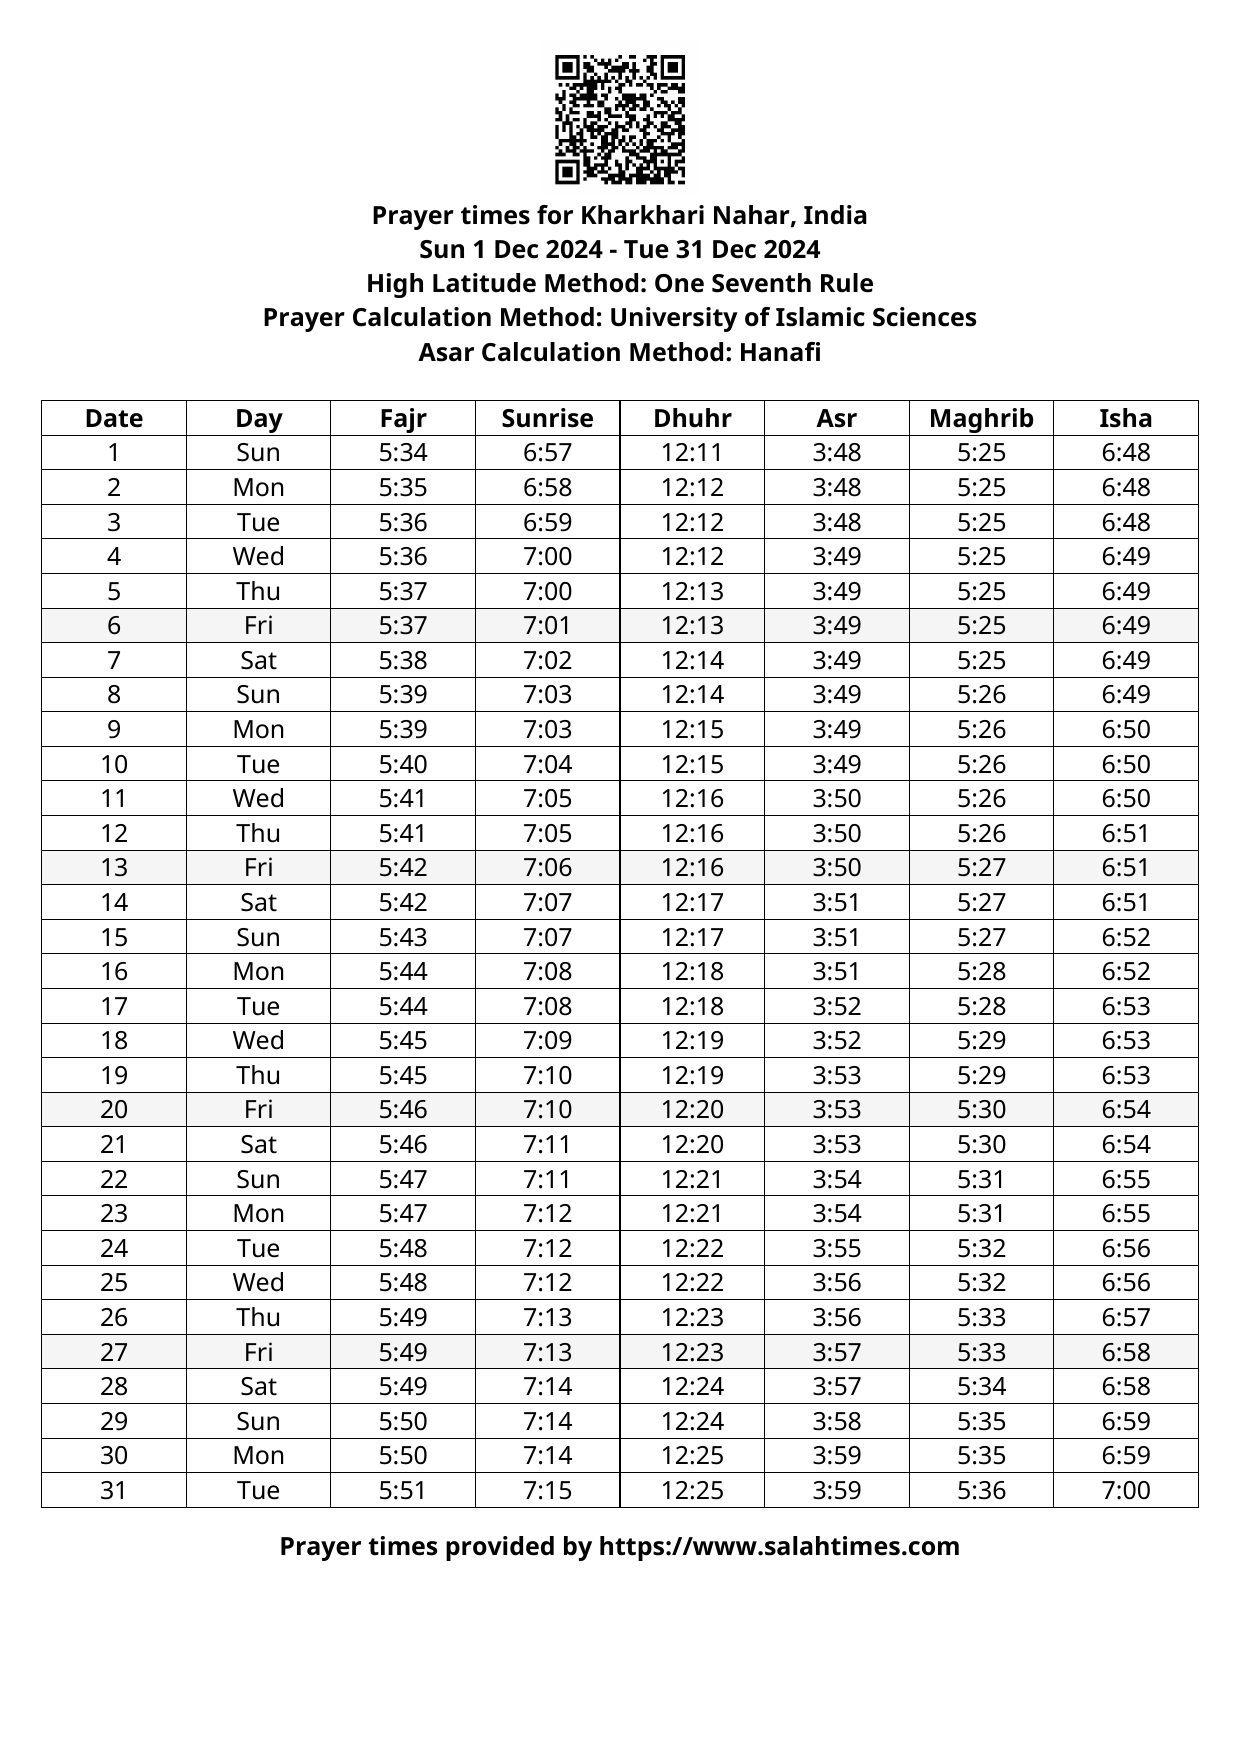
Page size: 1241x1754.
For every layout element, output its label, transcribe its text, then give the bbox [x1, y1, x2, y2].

table_cell 7:03 [476, 712, 619, 746]
table_cell 5:47 [331, 1196, 475, 1230]
table_cell 29 [42, 1404, 186, 1437]
table_cell 5:27 [910, 851, 1053, 884]
table_cell 6 [42, 609, 186, 642]
table_cell 3:51 [765, 954, 909, 988]
table_cell Mon [187, 1439, 330, 1472]
table_cell 5:39 [331, 678, 475, 711]
table_cell 6:58 [476, 470, 619, 504]
table_header Fajr [331, 401, 475, 434]
table_cell 5:30 [910, 1127, 1053, 1161]
table_cell 6:49 [1054, 678, 1198, 711]
table_cell Wed [187, 1266, 330, 1299]
table_cell 10 [42, 747, 186, 780]
table_cell 8 [42, 678, 186, 711]
table_cell 6:52 [1054, 920, 1198, 953]
table_cell 7:14 [476, 1369, 619, 1403]
table_cell 12:16 [621, 781, 764, 815]
table_cell 3 [42, 505, 186, 538]
table_cell 3:50 [765, 781, 909, 815]
table_cell 5:46 [331, 1127, 475, 1161]
table_cell Thu [187, 816, 330, 849]
table_cell 7:13 [476, 1300, 619, 1334]
table_cell 5:27 [910, 885, 1053, 919]
table_cell 7:07 [476, 920, 619, 953]
table_cell 12:11 [621, 436, 764, 469]
table_cell 3:49 [765, 539, 909, 573]
text Sun 1 Dec 2024 - Tue 31 Dec 2024 [42, 232, 1198, 266]
table_cell 3:51 [765, 920, 909, 953]
table_cell 6:51 [1054, 851, 1198, 884]
table_cell 6:58 [1054, 1369, 1198, 1403]
table_cell 7:03 [476, 678, 619, 711]
table_cell 13 [42, 851, 186, 884]
table_cell 6:53 [1054, 989, 1198, 1022]
table_cell 5:35 [331, 470, 475, 504]
table_cell 6:59 [476, 505, 619, 538]
table_cell 7:14 [476, 1404, 619, 1437]
table_cell 7:11 [476, 1162, 619, 1195]
table_cell 6:57 [476, 436, 619, 469]
table_cell 7:08 [476, 989, 619, 1022]
table_cell 5:33 [910, 1300, 1053, 1334]
table_cell 5:25 [910, 436, 1053, 469]
table_cell 3:55 [765, 1231, 909, 1264]
table_cell 3:53 [765, 1093, 909, 1126]
table_header Sunrise [476, 401, 619, 434]
table_cell 5:51 [331, 1473, 475, 1507]
table_cell 5:49 [331, 1369, 475, 1403]
table_cell Mon [187, 1196, 330, 1230]
table_cell 6:48 [1054, 470, 1198, 504]
table_cell 5:31 [910, 1196, 1053, 1230]
table_cell Fri [187, 1093, 330, 1126]
table_cell 3:50 [765, 851, 909, 884]
table_header Date [42, 401, 186, 434]
table_cell 7:00 [1054, 1473, 1198, 1507]
table_cell 5:48 [331, 1266, 475, 1299]
table_cell 6:59 [1054, 1404, 1198, 1437]
table_cell 5:29 [910, 1058, 1053, 1092]
table_cell 17 [42, 989, 186, 1022]
table_cell 12:21 [621, 1196, 764, 1230]
table_cell 3:58 [765, 1404, 909, 1437]
table_cell 6:56 [1054, 1231, 1198, 1264]
table_cell 5:27 [910, 920, 1053, 953]
table_cell 6:59 [1054, 1439, 1198, 1472]
table_cell 3:49 [765, 643, 909, 677]
table_cell 5:35 [910, 1439, 1053, 1472]
table_cell 6:51 [1054, 816, 1198, 849]
table_cell 3:59 [765, 1473, 909, 1507]
table_cell 5:25 [910, 609, 1053, 642]
table_cell 7:12 [476, 1266, 619, 1299]
table_cell 3:48 [765, 505, 909, 538]
table_cell 5:42 [331, 851, 475, 884]
table_cell 3:49 [765, 712, 909, 746]
table_cell 7:04 [476, 747, 619, 780]
table_cell 7:08 [476, 954, 619, 988]
table_cell 7:12 [476, 1231, 619, 1264]
table_cell 3:50 [765, 816, 909, 849]
table_cell 12:12 [621, 470, 764, 504]
table_cell Thu [187, 1058, 330, 1092]
table_cell 5:31 [910, 1162, 1053, 1195]
table_cell 2 [42, 470, 186, 504]
table_cell 6:49 [1054, 539, 1198, 573]
table_cell Sat [187, 1369, 330, 1403]
table_cell 5:36 [910, 1473, 1053, 1507]
table_cell 5:26 [910, 816, 1053, 849]
table_cell Sun [187, 678, 330, 711]
table_cell 12:20 [621, 1127, 764, 1161]
table_cell 12:13 [621, 574, 764, 607]
table_cell 3:54 [765, 1196, 909, 1230]
table_cell 3:53 [765, 1058, 909, 1092]
table_cell 27 [42, 1335, 186, 1368]
table_cell 12:15 [621, 712, 764, 746]
table_cell 5:41 [331, 816, 475, 849]
table_cell 6:48 [1054, 505, 1198, 538]
table_cell 7 [42, 643, 186, 677]
table_cell Mon [187, 712, 330, 746]
table_cell 7:00 [476, 539, 619, 573]
table_cell 3:51 [765, 885, 909, 919]
table_cell 5:50 [331, 1439, 475, 1472]
table_cell 7:05 [476, 816, 619, 849]
table_cell 30 [42, 1439, 186, 1472]
table_cell Tue [187, 989, 330, 1022]
table_cell Wed [187, 1024, 330, 1057]
table_cell 5:42 [331, 885, 475, 919]
text Prayer times provided by https://www.salahtimes.com [42, 1528, 1198, 1563]
table_cell Tue [187, 505, 330, 538]
table_cell Wed [187, 539, 330, 573]
table_cell 7:15 [476, 1473, 619, 1507]
table_cell 5:50 [331, 1404, 475, 1437]
table_header Isha [1054, 401, 1198, 434]
table_cell 5:36 [331, 505, 475, 538]
table_cell 7:05 [476, 781, 619, 815]
table_cell 5:25 [910, 574, 1053, 607]
table_cell 5:26 [910, 747, 1053, 780]
table_cell 5:29 [910, 1024, 1053, 1057]
table_cell Fri [187, 1335, 330, 1368]
table_cell 5:41 [331, 781, 475, 815]
table_header Asr [765, 401, 909, 434]
table_cell 12:24 [621, 1404, 764, 1437]
table_cell 6:55 [1054, 1196, 1198, 1230]
table_cell 3:52 [765, 1024, 909, 1057]
table_cell 3:59 [765, 1439, 909, 1472]
table_cell 12:14 [621, 678, 764, 711]
table_cell 15 [42, 920, 186, 953]
table_cell 5:45 [331, 1024, 475, 1057]
table_cell 19 [42, 1058, 186, 1092]
table_cell 12:15 [621, 747, 764, 780]
table_cell 5:28 [910, 954, 1053, 988]
table_cell 5:35 [910, 1404, 1053, 1437]
table_cell 5:32 [910, 1266, 1053, 1299]
table_cell 12:21 [621, 1162, 764, 1195]
table_cell 12:19 [621, 1024, 764, 1057]
table_cell 5:25 [910, 643, 1053, 677]
table_cell 12:25 [621, 1439, 764, 1472]
table_cell 5:39 [331, 712, 475, 746]
table_cell 6:50 [1054, 781, 1198, 815]
table_cell 6:49 [1054, 574, 1198, 607]
table_cell 20 [42, 1093, 186, 1126]
table_cell 6:50 [1054, 712, 1198, 746]
table_cell Sun [187, 1404, 330, 1437]
table_cell 12:23 [621, 1300, 764, 1334]
table_cell 14 [42, 885, 186, 919]
table_cell 26 [42, 1300, 186, 1334]
table_cell 5:47 [331, 1162, 475, 1195]
table_cell 5:43 [331, 920, 475, 953]
table_cell 12:18 [621, 989, 764, 1022]
table_cell 21 [42, 1127, 186, 1161]
table_cell 7:10 [476, 1058, 619, 1092]
table_header Maghrib [910, 401, 1053, 434]
table_cell 3:56 [765, 1300, 909, 1334]
table_cell 3:48 [765, 436, 909, 469]
table_cell 6:49 [1054, 643, 1198, 677]
table_cell 7:02 [476, 643, 619, 677]
table_cell 5:45 [331, 1058, 475, 1092]
table_cell 31 [42, 1473, 186, 1507]
table_cell Fri [187, 609, 330, 642]
table_cell 12:24 [621, 1369, 764, 1403]
table_cell 12 [42, 816, 186, 849]
table_cell 5 [42, 574, 186, 607]
table_cell 3:52 [765, 989, 909, 1022]
table_cell 5:30 [910, 1093, 1053, 1126]
table_cell 6:53 [1054, 1024, 1198, 1057]
table_cell 12:17 [621, 920, 764, 953]
table_cell 12:14 [621, 643, 764, 677]
table_cell 5:40 [331, 747, 475, 780]
table_cell 5:25 [910, 539, 1053, 573]
table_cell Sat [187, 1127, 330, 1161]
table_cell 6:50 [1054, 747, 1198, 780]
table_cell 5:36 [331, 539, 475, 573]
table_cell 12:17 [621, 885, 764, 919]
table_header Day [187, 401, 330, 434]
table_cell 28 [42, 1369, 186, 1403]
text Prayer times for Kharkhari Nahar, India [42, 198, 1198, 232]
table_cell 12:18 [621, 954, 764, 988]
table_cell 6:54 [1054, 1093, 1198, 1126]
table_cell 16 [42, 954, 186, 988]
text High Latitude Method: One Seventh Rule [42, 266, 1198, 300]
table_cell 12:22 [621, 1231, 764, 1264]
table_cell 5:26 [910, 712, 1053, 746]
table_cell 7:13 [476, 1335, 619, 1368]
table_cell 5:26 [910, 781, 1053, 815]
table_cell Sat [187, 643, 330, 677]
table_cell 12:20 [621, 1093, 764, 1126]
table_cell 5:33 [910, 1335, 1053, 1368]
text Prayer Calculation Method: University of Islamic Sciences [42, 300, 1198, 334]
table_cell 1 [42, 436, 186, 469]
table_cell 5:46 [331, 1093, 475, 1126]
table_cell Sun [187, 436, 330, 469]
table_cell 22 [42, 1162, 186, 1195]
table_cell 6:57 [1054, 1300, 1198, 1334]
table_cell 12:16 [621, 816, 764, 849]
table_cell 6:49 [1054, 609, 1198, 642]
table_cell 5:32 [910, 1231, 1053, 1264]
table_cell 7:07 [476, 885, 619, 919]
table_cell 7:00 [476, 574, 619, 607]
table_cell 7:01 [476, 609, 619, 642]
table_cell 5:25 [910, 505, 1053, 538]
table_cell 3:56 [765, 1266, 909, 1299]
table_cell Sun [187, 1162, 330, 1195]
table_cell 3:54 [765, 1162, 909, 1195]
table_cell 7:11 [476, 1127, 619, 1161]
table_cell 12:23 [621, 1335, 764, 1368]
table_cell 12:12 [621, 539, 764, 573]
table_cell 5:37 [331, 609, 475, 642]
table_cell 9 [42, 712, 186, 746]
table_cell 24 [42, 1231, 186, 1264]
table_cell Mon [187, 470, 330, 504]
picture [542, 41, 699, 198]
table_cell 5:26 [910, 678, 1053, 711]
table_cell 7:06 [476, 851, 619, 884]
table_cell 3:49 [765, 574, 909, 607]
table_cell 6:54 [1054, 1127, 1198, 1161]
table_cell 12:19 [621, 1058, 764, 1092]
table_cell 6:56 [1054, 1266, 1198, 1299]
table_cell 3:53 [765, 1127, 909, 1161]
table_cell Tue [187, 747, 330, 780]
table_cell 7:09 [476, 1024, 619, 1057]
table_cell 11 [42, 781, 186, 815]
table_cell 6:53 [1054, 1058, 1198, 1092]
table_cell 3:48 [765, 470, 909, 504]
table_cell Wed [187, 781, 330, 815]
table_cell 12:22 [621, 1266, 764, 1299]
table_cell 18 [42, 1024, 186, 1057]
table_cell Fri [187, 851, 330, 884]
table_cell 25 [42, 1266, 186, 1299]
table_cell 5:49 [331, 1335, 475, 1368]
table_cell 5:28 [910, 989, 1053, 1022]
table_cell 6:58 [1054, 1335, 1198, 1368]
table_cell 5:49 [331, 1300, 475, 1334]
table_cell 3:57 [765, 1369, 909, 1403]
table_cell 7:14 [476, 1439, 619, 1472]
table_cell 5:37 [331, 574, 475, 607]
table_cell 6:52 [1054, 954, 1198, 988]
table_cell Mon [187, 954, 330, 988]
table_cell 5:34 [910, 1369, 1053, 1403]
table_cell Sat [187, 885, 330, 919]
table_cell 3:49 [765, 747, 909, 780]
table_cell 6:51 [1054, 885, 1198, 919]
table_cell Tue [187, 1473, 330, 1507]
table_cell 12:12 [621, 505, 764, 538]
text Asar Calculation Method: Hanafi [42, 334, 1198, 368]
table_cell 3:49 [765, 678, 909, 711]
table_cell 3:57 [765, 1335, 909, 1368]
table_cell Thu [187, 1300, 330, 1334]
table_cell 6:48 [1054, 436, 1198, 469]
table_cell 3:49 [765, 609, 909, 642]
table_cell 12:16 [621, 851, 764, 884]
table_cell 5:38 [331, 643, 475, 677]
table_cell 7:12 [476, 1196, 619, 1230]
table_cell 23 [42, 1196, 186, 1230]
table_cell Sun [187, 920, 330, 953]
table_header Dhuhr [621, 401, 764, 434]
table_cell 5:34 [331, 436, 475, 469]
table_cell 7:10 [476, 1093, 619, 1126]
table_cell Thu [187, 574, 330, 607]
table_cell 6:55 [1054, 1162, 1198, 1195]
table_cell 5:44 [331, 954, 475, 988]
table_cell Tue [187, 1231, 330, 1264]
table_cell 5:44 [331, 989, 475, 1022]
table_cell 12:25 [621, 1473, 764, 1507]
table_cell 5:25 [910, 470, 1053, 504]
table_cell 5:48 [331, 1231, 475, 1264]
table_cell 12:13 [621, 609, 764, 642]
table_cell 4 [42, 539, 186, 573]
